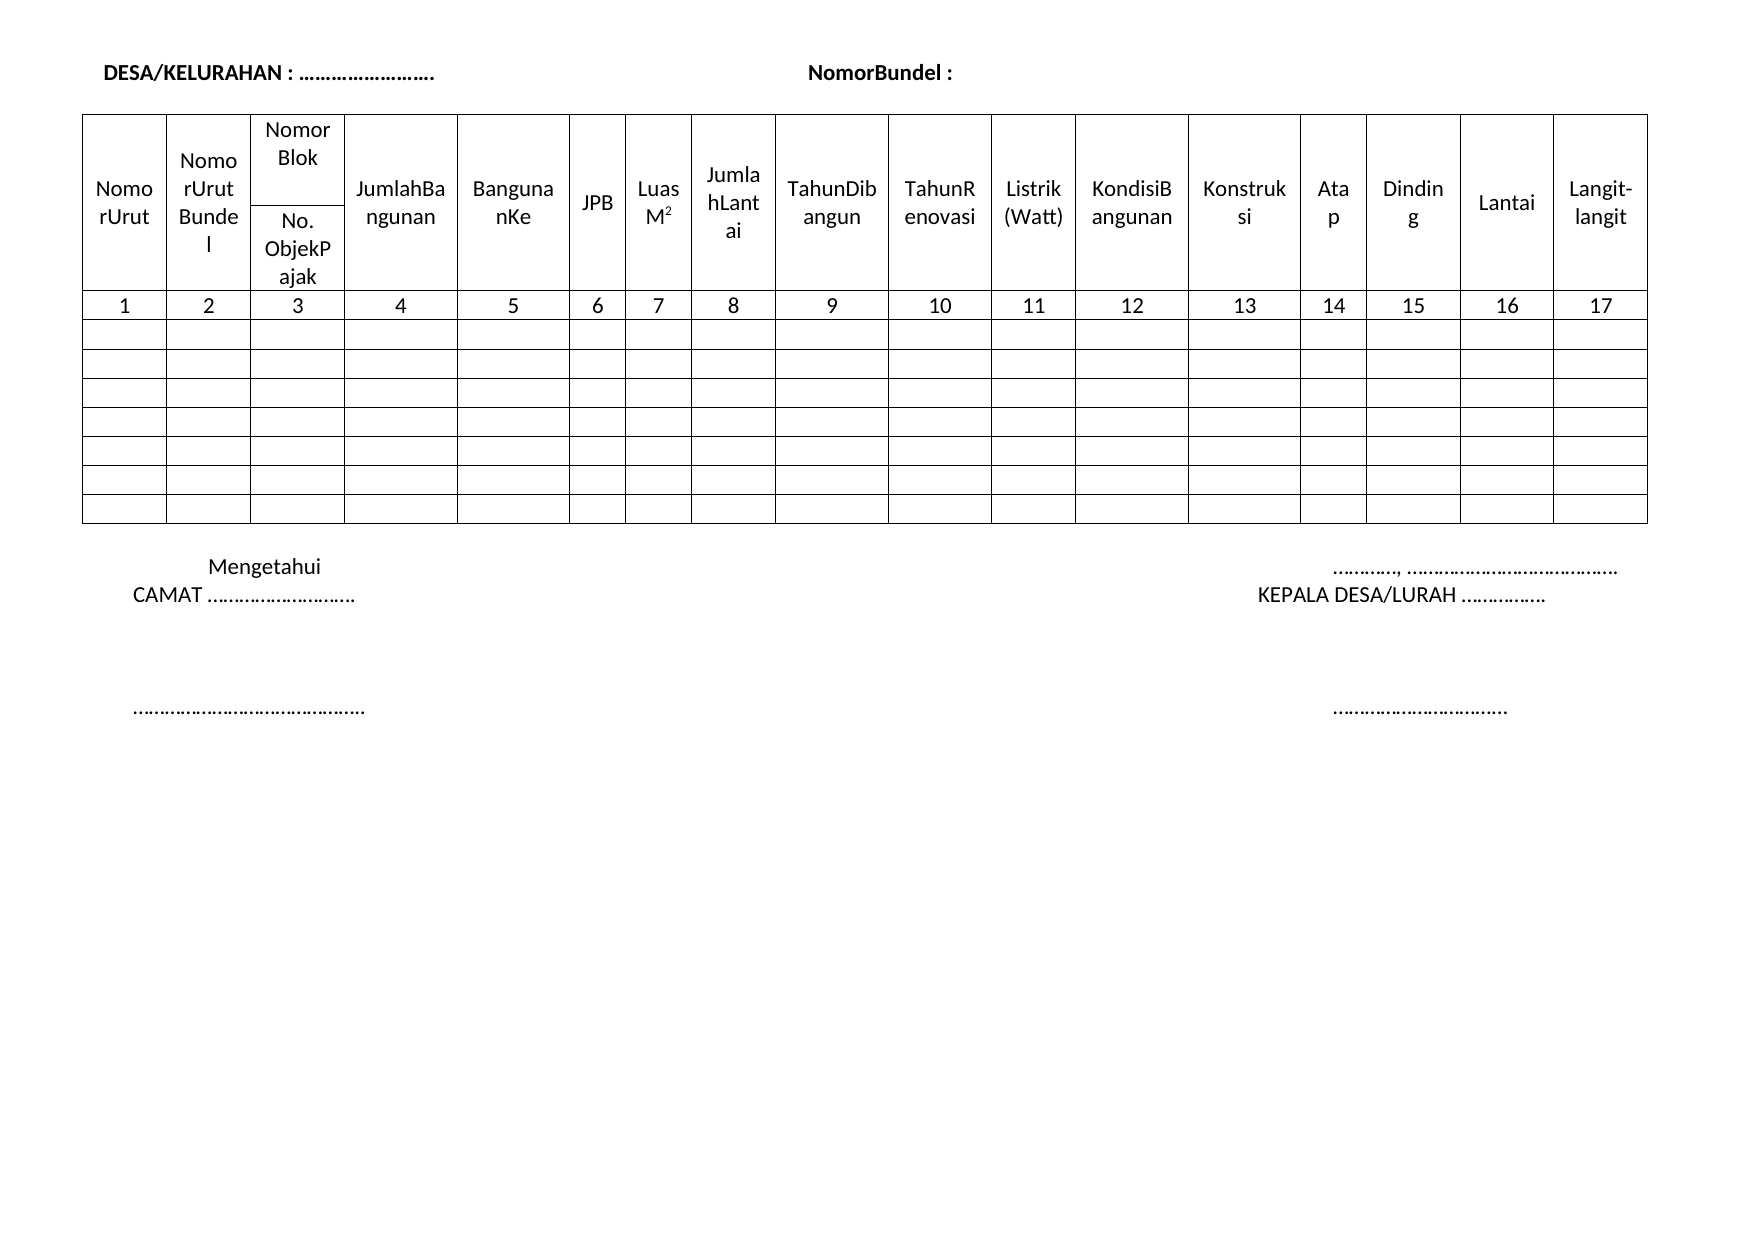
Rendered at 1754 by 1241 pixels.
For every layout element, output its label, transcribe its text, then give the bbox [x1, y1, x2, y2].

table_header JumlahBangunan [345, 115, 457, 290]
table_cell [692, 466, 775, 494]
table_cell [458, 350, 569, 377]
table_cell [1367, 408, 1460, 436]
table_header NomorUrutBundel [167, 115, 250, 290]
table_cell [1301, 437, 1366, 465]
table_cell [776, 320, 888, 348]
table_cell [692, 320, 775, 348]
table_header Langit-langit [1554, 115, 1647, 290]
table_cell [1554, 320, 1647, 348]
table_cell 3 [251, 291, 344, 319]
table_cell [1554, 350, 1647, 377]
table_cell [1076, 466, 1188, 494]
table_cell 2 [167, 291, 250, 319]
table_cell [458, 379, 569, 407]
table_cell [251, 437, 344, 465]
table_cell [992, 379, 1075, 407]
table_cell [251, 320, 344, 348]
table_cell [626, 466, 691, 494]
table_cell [992, 437, 1075, 465]
table_cell [1189, 466, 1300, 494]
table_cell [1554, 495, 1647, 523]
table_cell [345, 408, 457, 436]
table_cell 11 [992, 291, 1075, 319]
table_cell [458, 437, 569, 465]
table_cell [1301, 466, 1366, 494]
table_cell [345, 350, 457, 377]
table_cell [1189, 320, 1300, 348]
table_cell [1076, 495, 1188, 523]
table_cell 13 [1189, 291, 1300, 319]
table_cell [167, 408, 250, 436]
table_header Lantai [1461, 115, 1553, 290]
table_cell [458, 466, 569, 494]
table_cell 4 [345, 291, 457, 319]
table_cell [1189, 379, 1300, 407]
table_cell 17 [1554, 291, 1647, 319]
table_cell [83, 408, 166, 436]
table_cell [992, 320, 1075, 348]
table_cell [776, 466, 888, 494]
table_cell [1189, 495, 1300, 523]
table_header Atap [1301, 115, 1366, 290]
table_cell [345, 495, 457, 523]
table_header Dinding [1367, 115, 1460, 290]
table_cell [1554, 437, 1647, 465]
table_header Listrik (Watt) [992, 115, 1075, 290]
table_cell [626, 408, 691, 436]
table_cell [626, 437, 691, 465]
table_cell [776, 350, 888, 377]
table_cell [1367, 437, 1460, 465]
table_cell [167, 495, 250, 523]
table_cell [1076, 350, 1188, 377]
table_cell [458, 408, 569, 436]
table_cell [345, 437, 457, 465]
table_cell [1076, 320, 1188, 348]
table_cell [83, 437, 166, 465]
table_cell [345, 379, 457, 407]
table_header BangunanKe [458, 115, 569, 290]
table_cell 7 [626, 291, 691, 319]
table_cell 15 [1367, 291, 1460, 319]
table_cell [570, 495, 625, 523]
table_cell [626, 350, 691, 377]
table_cell [626, 320, 691, 348]
table_cell [1301, 320, 1366, 348]
table_cell [83, 495, 166, 523]
table_cell [992, 466, 1075, 494]
table_cell [992, 350, 1075, 377]
text CAMAT ………………………. KEPALA DESA/LURAH ……………. [103, 580, 1713, 608]
text Mengetahui …………, …………………………………. [103, 552, 1713, 580]
table_cell [626, 379, 691, 407]
table_cell [1076, 437, 1188, 465]
table_header KondisiBangunan [1076, 115, 1188, 290]
table_cell [570, 379, 625, 407]
table_header Luas M2 [626, 115, 691, 290]
table_cell 9 [776, 291, 888, 319]
table_cell 5 [458, 291, 569, 319]
table_cell [1189, 350, 1300, 377]
table_cell [776, 437, 888, 465]
table_header TahunRenovasi [889, 115, 991, 290]
table_cell [1367, 350, 1460, 377]
table_cell [251, 495, 344, 523]
table_cell [889, 437, 991, 465]
table_cell [776, 379, 888, 407]
table_cell [458, 320, 569, 348]
table_cell [345, 466, 457, 494]
table_cell [167, 437, 250, 465]
table_cell [570, 320, 625, 348]
table_cell [889, 408, 991, 436]
table_cell 8 [692, 291, 775, 319]
table_cell [889, 350, 991, 377]
table_cell [570, 437, 625, 465]
table_header JPB [570, 115, 625, 290]
table_cell [1461, 320, 1553, 348]
table_header TahunDibangun [776, 115, 888, 290]
table_cell [1189, 408, 1300, 436]
table_cell [1461, 350, 1553, 377]
table_cell [776, 408, 888, 436]
table_cell [992, 495, 1075, 523]
table_header Nomor Blok [251, 115, 344, 205]
table_cell [626, 495, 691, 523]
table_cell [692, 437, 775, 465]
table_cell [692, 495, 775, 523]
table_cell [889, 466, 991, 494]
table_header NomorUrut [83, 115, 166, 290]
table_cell [1301, 495, 1366, 523]
table_cell [889, 379, 991, 407]
table_cell [1554, 466, 1647, 494]
table_cell [167, 379, 250, 407]
table_cell [776, 495, 888, 523]
table_cell [1189, 437, 1300, 465]
table_cell [1461, 466, 1553, 494]
table_cell 12 [1076, 291, 1188, 319]
table_cell [83, 466, 166, 494]
table_cell [251, 466, 344, 494]
table_cell [692, 350, 775, 377]
table_header JumlahLantai [692, 115, 775, 290]
table_cell [692, 408, 775, 436]
table_header Konstruksi [1189, 115, 1300, 290]
table_cell [889, 495, 991, 523]
table_cell [83, 350, 166, 377]
table_cell [458, 495, 569, 523]
table_cell 6 [570, 291, 625, 319]
table_cell [167, 320, 250, 348]
table_cell [1301, 379, 1366, 407]
table_cell [1301, 350, 1366, 377]
table_cell 1 [83, 291, 166, 319]
table_cell [167, 350, 250, 377]
table_cell [570, 350, 625, 377]
table_cell [1461, 495, 1553, 523]
table_cell [992, 408, 1075, 436]
text …………………………………….. …………………………... [103, 692, 1713, 720]
table_cell 16 [1461, 291, 1553, 319]
table_cell [692, 379, 775, 407]
table_cell [1076, 408, 1188, 436]
table_cell No. ObjekPajak [251, 206, 344, 290]
table_cell [1367, 320, 1460, 348]
text DESA/KELURAHAN : ……………………. NomorBundel : [103, 58, 1713, 86]
table_cell [570, 466, 625, 494]
table_cell [1461, 437, 1553, 465]
table_cell [1076, 379, 1188, 407]
table_cell [83, 379, 166, 407]
table_cell [889, 320, 991, 348]
table_cell 10 [889, 291, 991, 319]
table_cell [251, 379, 344, 407]
table_cell [251, 408, 344, 436]
table_cell 14 [1301, 291, 1366, 319]
table_cell [1367, 495, 1460, 523]
table_cell [1461, 408, 1553, 436]
table_cell [1367, 379, 1460, 407]
table_cell [570, 408, 625, 436]
table_cell [1554, 379, 1647, 407]
table_cell [167, 466, 250, 494]
table_cell [83, 320, 166, 348]
table_cell [1554, 408, 1647, 436]
table_cell [1367, 466, 1460, 494]
table_cell [345, 320, 457, 348]
table_cell [1301, 408, 1366, 436]
table_cell [1461, 379, 1553, 407]
table_cell [251, 350, 344, 377]
